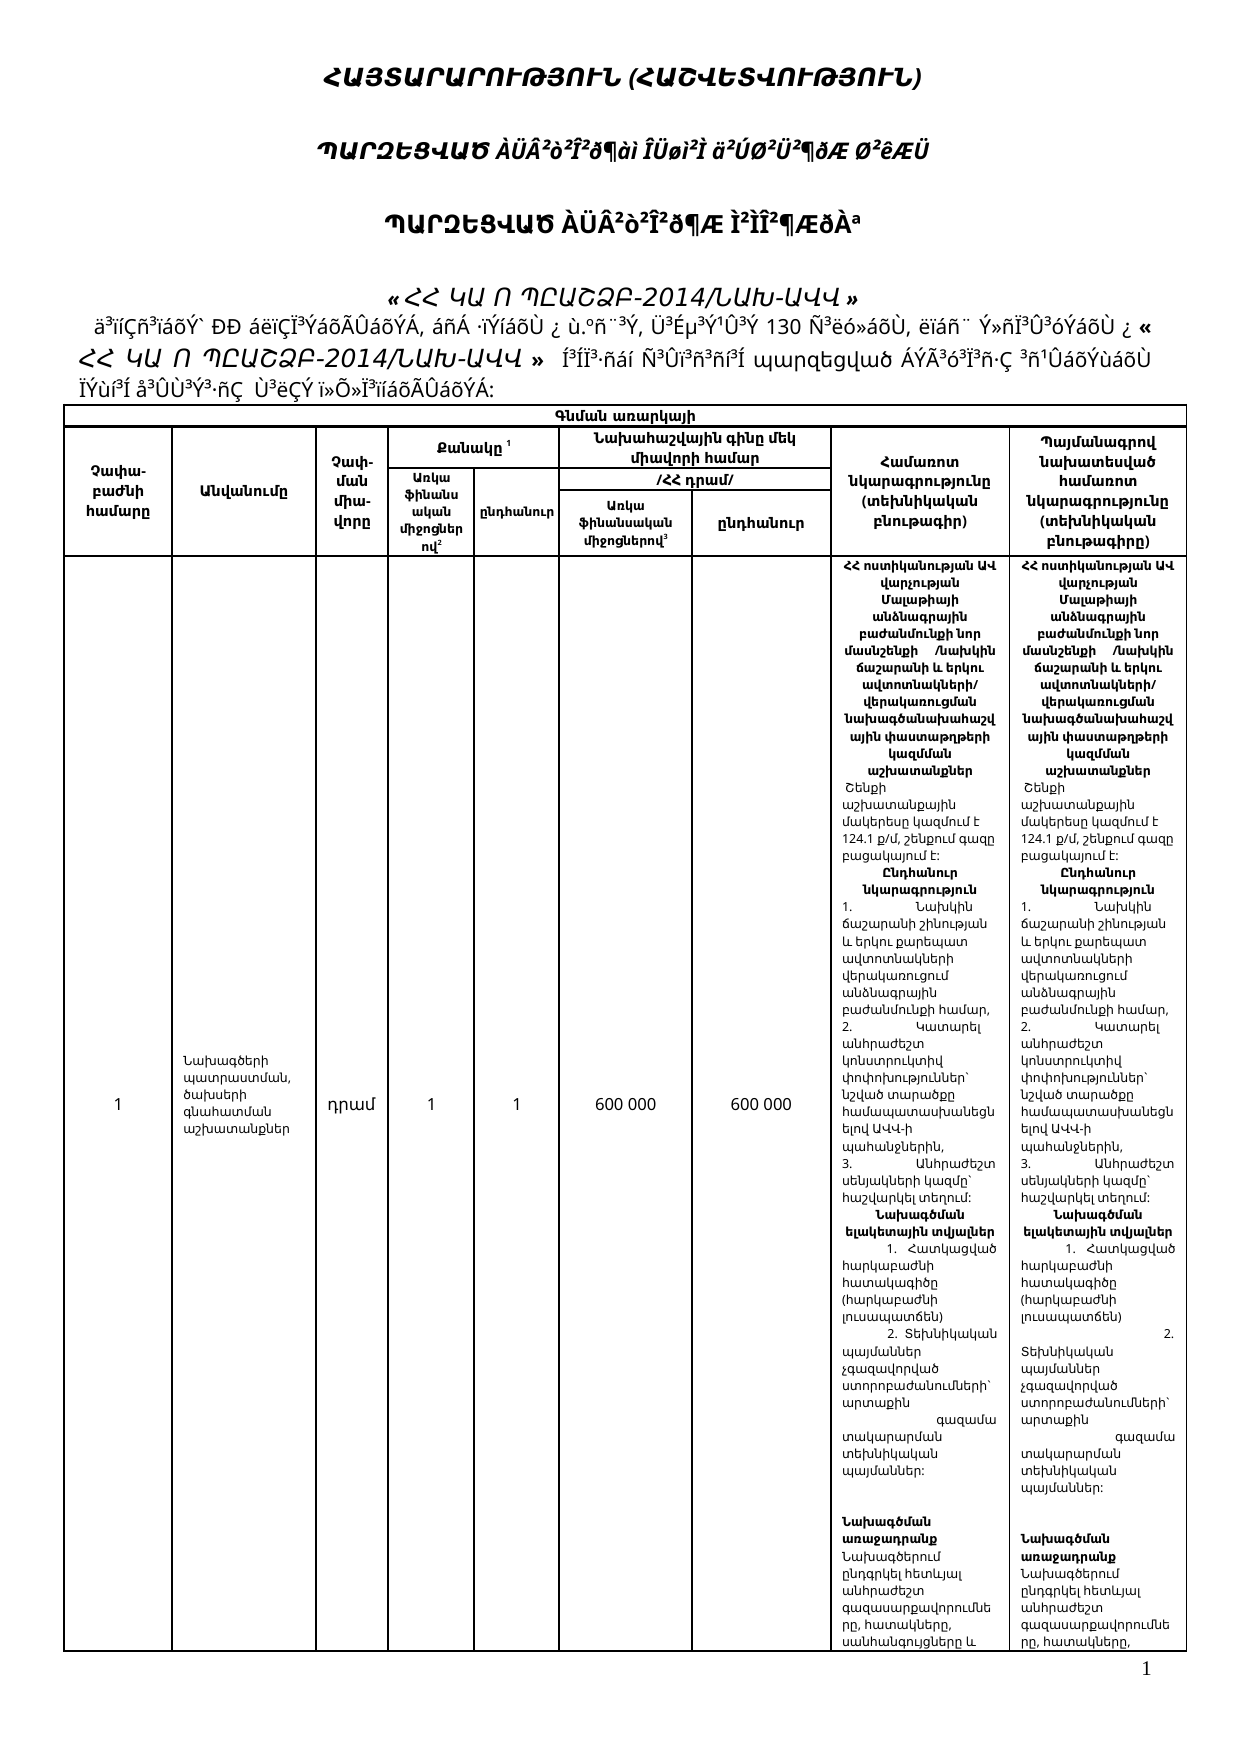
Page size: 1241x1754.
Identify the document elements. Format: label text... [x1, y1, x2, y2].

table_cell Համառոտ նկարագրությունը (տեխնիկական բնութագիր) [832, 428, 1009, 555]
table_cell 1 [475, 557, 558, 1650]
table_cell Առկա ֆինանսական միջոցներով3 [560, 491, 691, 555]
text ՊԱՐԶԵՑՎԱԾ ÀÜÂ²ò²Î²ð¶àì ÎÜøì²Ì ä²ÚØ²Ü²¶ðÆ Ø²êÆÜ [94, 135, 1152, 166]
table_cell Չափ-ման միա-վորը [317, 428, 387, 555]
table_cell 1 [389, 557, 473, 1650]
text ՊԱՐԶԵՑՎԱԾ ÀÜÂ²ò²Î²ð¶Æ Ì²ÌÎ²¶ÆðÀª [94, 207, 1152, 241]
table_cell Նախահաշվային գինը մեկ միավորի համար [560, 428, 830, 467]
table_cell 600 000 [560, 557, 691, 1650]
table_cell դրամ [317, 557, 387, 1650]
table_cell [1010, 557, 1186, 1650]
table_cell Պայմանագրով նախատեսված համառոտ նկարագրությունը (տեխնիկական բնութագիրը) [1010, 428, 1186, 555]
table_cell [832, 557, 1009, 1650]
table_cell Առկա ֆինանսական միջոցներով2 [389, 469, 473, 555]
table_cell 600 000 [693, 557, 830, 1650]
table_header Գնման առարկայի [65, 406, 1186, 425]
table_cell Քանակը 1 [389, 428, 558, 467]
table_cell /ՀՀ դրամ/ [560, 469, 830, 489]
table_cell Չափա-բաժնի համարը [65, 428, 171, 555]
text ՀԱՅՏԱՐԱՐՈՒԹՅՈՒՆ (ՀԱՇՎԵՏՎՈՒԹՅՈՒՆ) [94, 59, 1152, 93]
table_cell 1 [65, 557, 171, 1650]
table_cell ընդհանուր [693, 491, 830, 555]
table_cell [173, 557, 315, 1650]
table_cell Անվանումը [173, 428, 315, 555]
text « ՀՀ ԿԱ Ո ՊԸԱՇՁԲ-2014/ՆԱԽ-ԱՎՎ » [79, 283, 1152, 312]
text ä³ïíÇñ³ïáõÝ` ÐÐ áëïÇÏ³ÝáõÃÛáõÝÁ, áñÁ ·ïÝíáõÙ ¿ ù.ºñ¨³Ý, Ü³Éµ³Ý¹Û³Ý 130 Ñ³ëó»áõÙ, ëïáñ¨ Ý»ñÏ³Û³óÝáõÙ ¿ « ՀՀ ԿԱ Ո ՊԸԱՇՁԲ-2014/ՆԱԽ-ԱՎՎ » Í³ÍÏ³·ñáí Ñ³Ûï³ñ³ñí³Í պարզեցված ÁÝÃ³ó³Ï³ñ·Ç ³ñ¹ÛáõÝùáõÙ ÏÝùí³Í å³ÛÙ³Ý³·ñÇ Ù³ëÇÝ ï»Õ»Ï³ïíáõÃÛáõÝÁ: [79, 312, 1152, 403]
table_cell ընդհանուր [475, 469, 558, 555]
